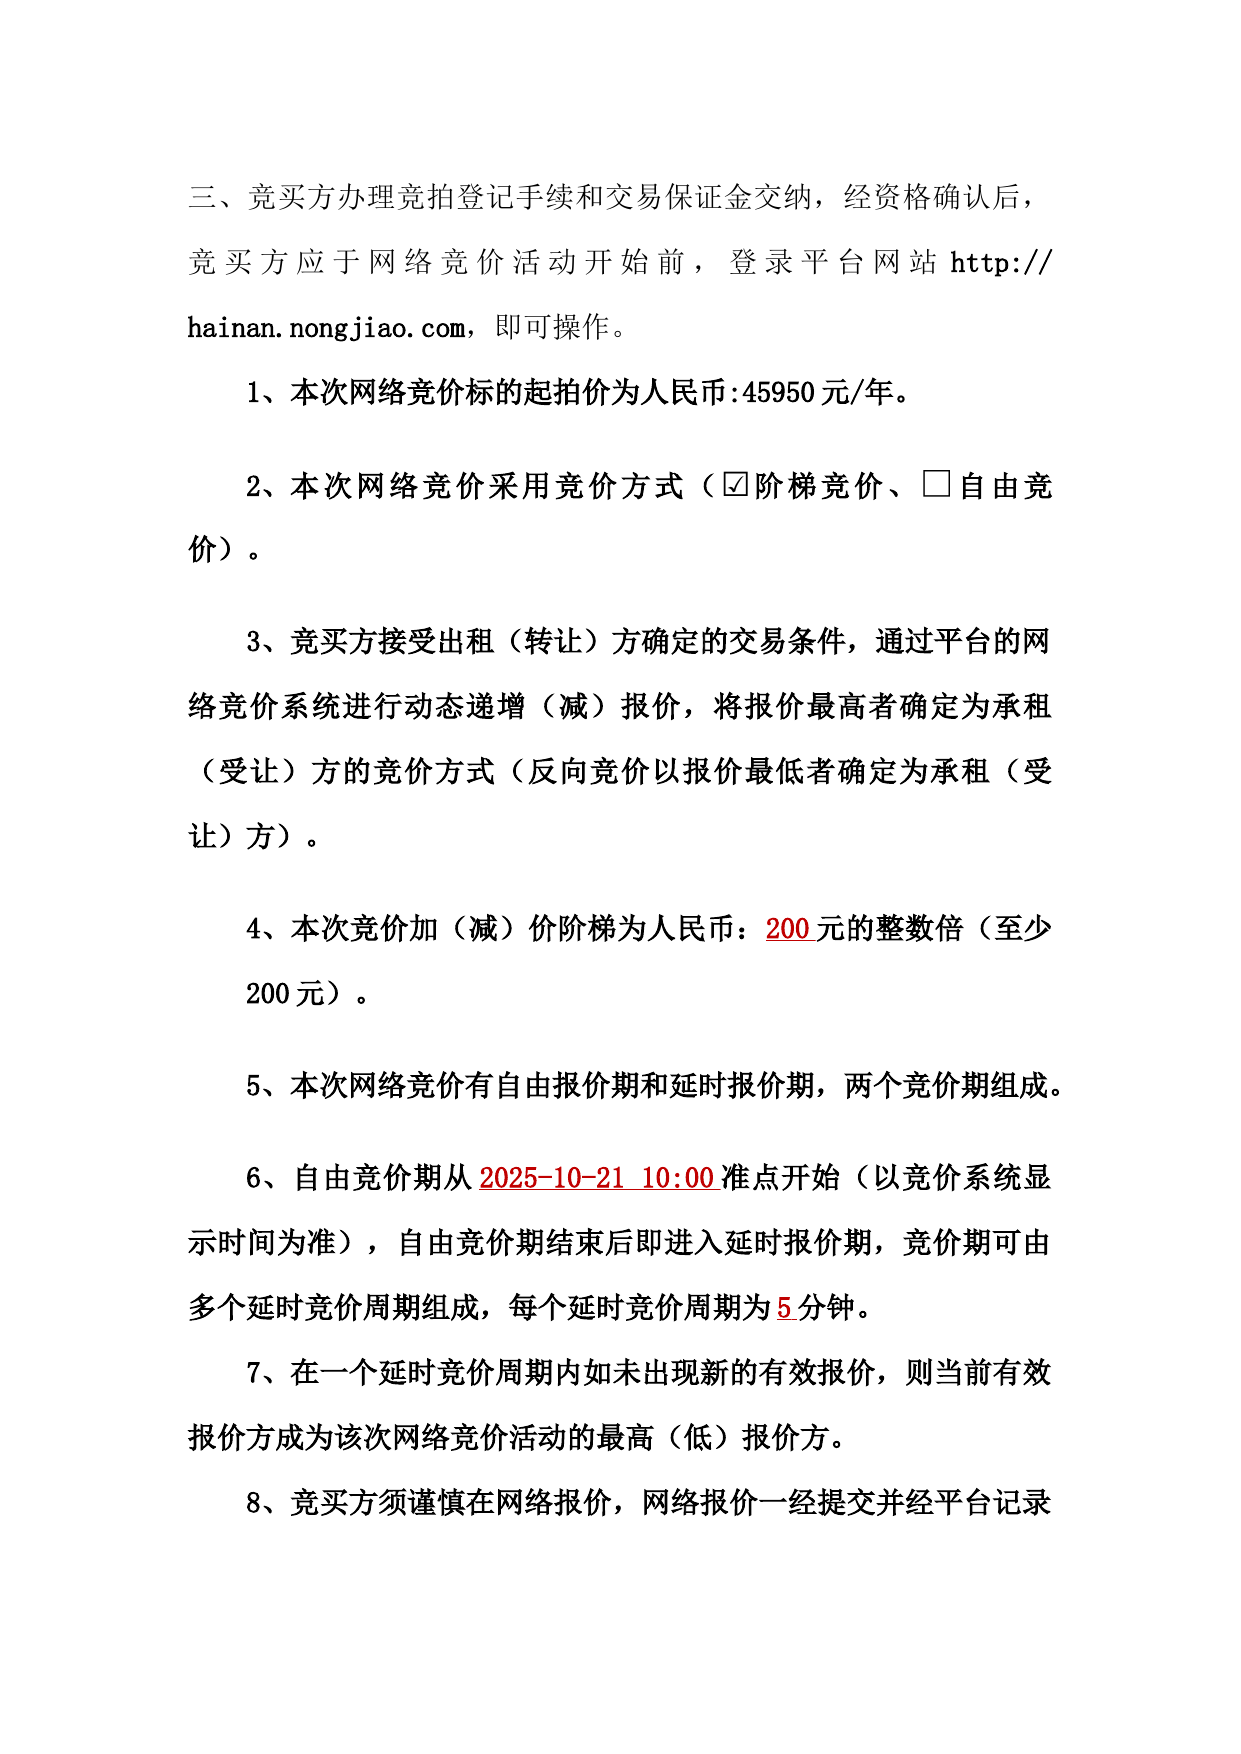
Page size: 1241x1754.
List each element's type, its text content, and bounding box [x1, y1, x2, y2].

subtitle 本次网络竞价采用竞价方式（☑阶梯竞价、□自由竞价）。 [187, 449, 1053, 579]
text 6、自由竞价期从2025-10-21 10:00准点开始（以竞价系统显示时间为准），自由竞价期结束后即进入延时报价期，竞价期可由多个延时竞价周期组成，每个延时竞价周期为5分钟。 [187, 1142, 1053, 1337]
text 7、在一个延时竞价周期内如未出现新的有效报价，则当前有效报价方成为该次网络竞价活动的最高（低）报价方。 [187, 1337, 1053, 1467]
text 1、本次网络竞价标的起拍价为人民币:45950元/年。 [187, 357, 1053, 422]
text 三、竞买方办理竞拍登记手续和交易保证金交纳，经资格确认后，竞买方应于网络竞价活动开始前，登录平台网站http://hainan.nongjiao.com，即可操作。 [187, 162, 1053, 357]
subtitle 竞买方接受出租（转让）方确定的交易条件，通过平台的网络竞价系统进行动态递增（减）报价，将报价最高者确定为承租（受让）方的竞价方式（反向竞价以报价最低者确定为承租（受让）方）。 [187, 606, 1053, 866]
subtitle 4、本次竞价加（减）价阶梯为人民币：200元的整数倍（至少200元）。 [246, 893, 1053, 1023]
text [187, 1467, 1053, 1532]
subtitle 5、本次网络竞价有自由报价期和延时报价期，两个竞价期组成。 [246, 1050, 1053, 1115]
